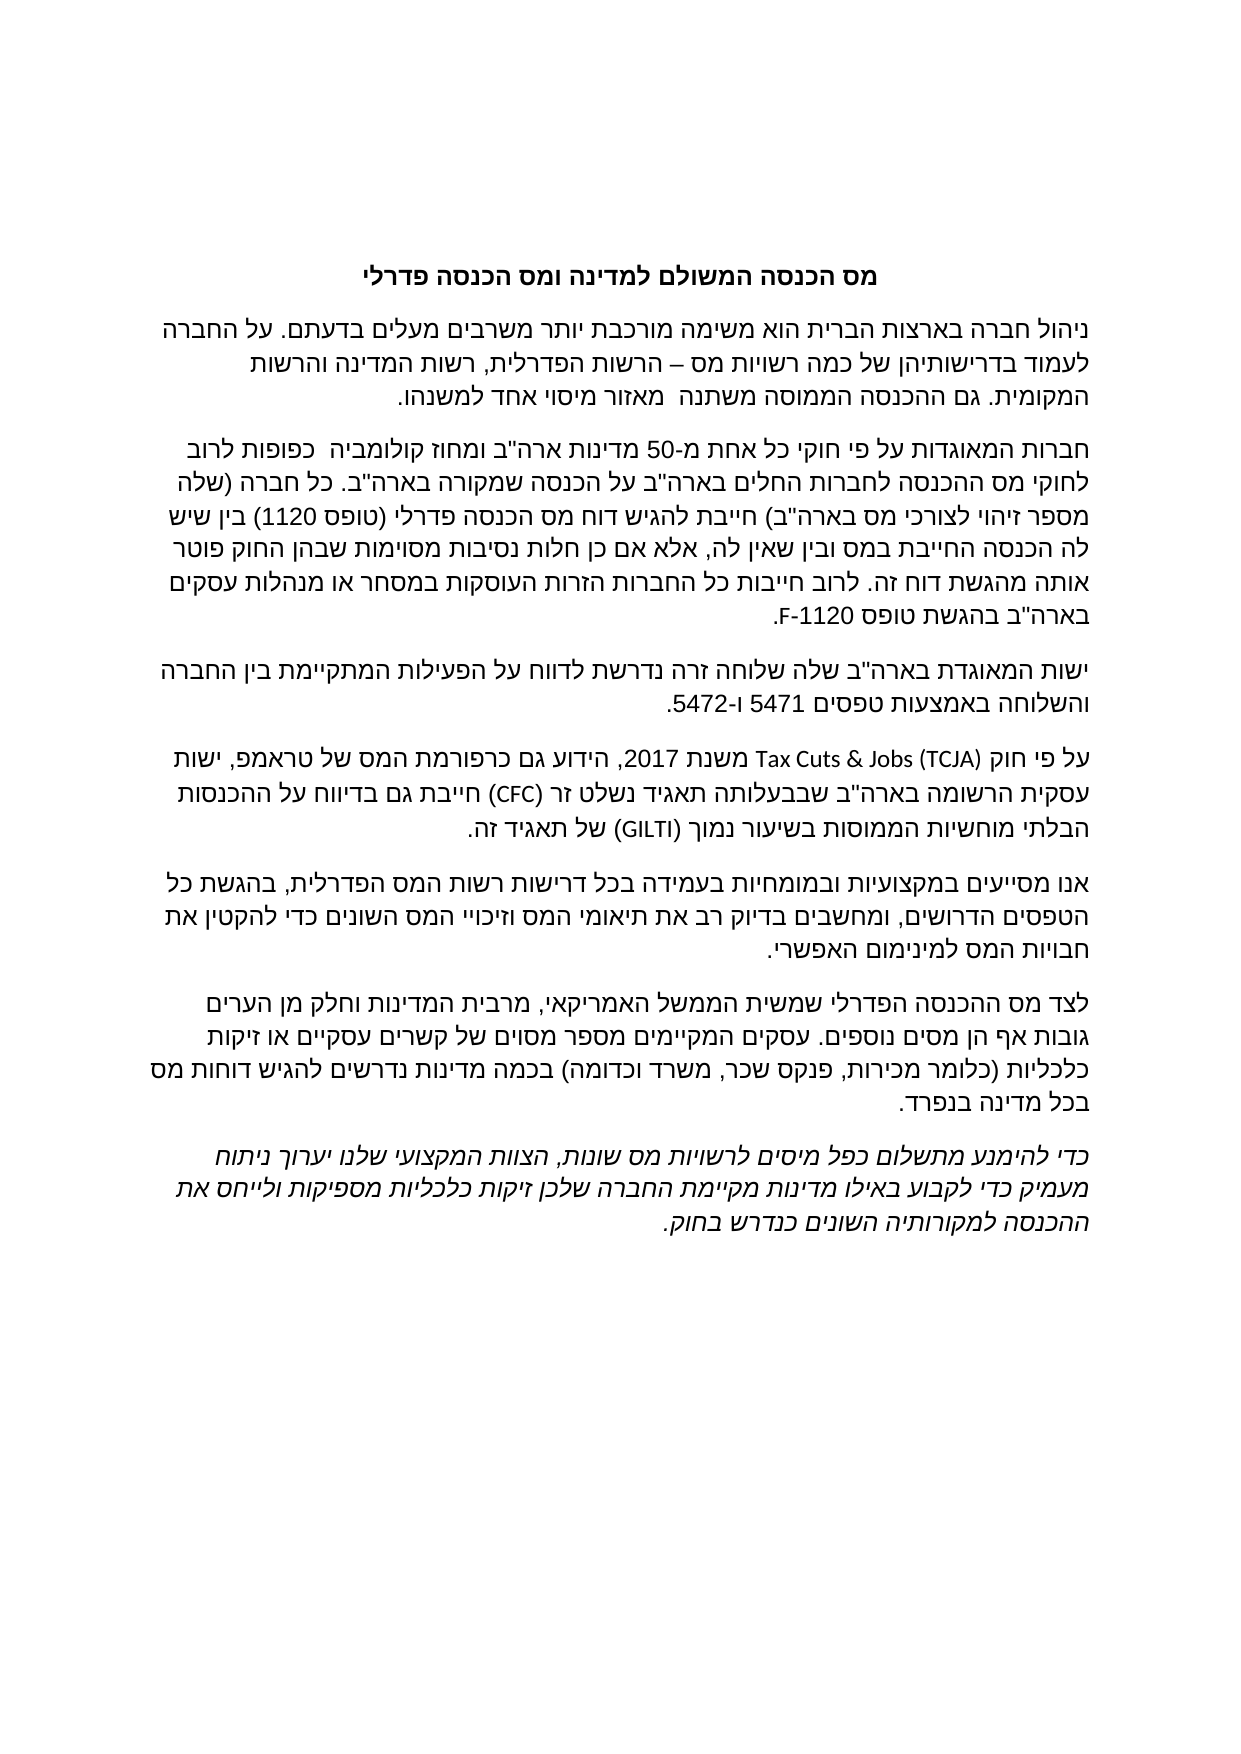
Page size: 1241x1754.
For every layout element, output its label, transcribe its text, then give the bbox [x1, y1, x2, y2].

text ניהול חברה בארצות הברית הוא משימה מורכבת יותר משרבים מעלים בדעתם. על החברה לעמוד בדרישותיהן של כמה רשויות מס – הרשות הפדרלית, רשות המדינה והרשות המקומית. גם ההכנסה הממוסה משתנה מאזור מיסוי אחד למשנהו. [150, 316, 1090, 410]
text על פי חוק Tax Cuts & Jobs (TCJA) משנת 2017, הידוע גם כרפורמת המס של טראמפ, ישות עסקית הרשומה בארה"ב שבבעלותה תאגיד נשלט זר (CFC) חייבת גם בדיווח על ההכנסות הבלתי מוחשיות הממוסות בשיעור נמוך (GILTI) של תאגיד זה. [150, 743, 1090, 843]
text אנו מסייעים במקצועיות ובמומחיות בעמידה בכל דרישות רשות המס הפדרלית, בהגשת כל הטפסים הדרושים, ומחשבים בדיוק רב את תיאומי המס וזיכויי המס השונים כדי להקטין את חבויות המס למינימום האפשרי. [150, 869, 1090, 963]
text מס הכנסה המשולם למדינה ומס הכנסה פדרלי [150, 262, 1090, 290]
text ישות המאוגדת בארה"ב שלה שלוחה זרה נדרשת לדווח על הפעילות המתקיימת בין החברה והשלוחה באמצעות טפסים 5471 ו-5472. [150, 656, 1090, 718]
text כדי להימנע מתשלום כפל מיסים לרשויות מס שונות, הצוות המקצועי שלנו יערוך ניתוח מעמיק כדי לקבוע באילו מדינות מקיימת החברה שלכן זיקות כלכליות מספיקות ולייחס את ההכנסה למקורותיה השונים כנדרש בחוק. [150, 1141, 1090, 1236]
text חברות המאוגדות על פי חוקי כל אחת מ-50 מדינות ארה"ב ומחוז קולומביה כפופות לרוב לחוקי מס ההכנסה לחברות החלים בארה"ב על הכנסה שמקורה בארה"ב. כל חברה (שלה מספר זיהוי לצורכי מס בארה"ב) חייבת להגיש דוח מס הכנסה פדרלי (טופס 1120) בין שיש לה הכנסה החייבת במס ובין שאין לה, אלא אם כן חלות נסיבות מסוימות שבהן החוק פוטר אותה מהגשת דוח זה. לרוב חייבות כל החברות הזרות העוסקות במסחר או מנהלות עסקים בארה"ב בהגשת טופס 1120-F. [150, 435, 1090, 631]
text לצד מס ההכנסה הפדרלי שמשית הממשל האמריקאי, מרבית המדינות וחלק מן הערים גובות אף הן מסים נוספים. עסקים המקיימים מספר מסוים של קשרים עסקיים או זיקות כלכליות (כלומר מכירות, פנקס שכר, משרד וכדומה) בכמה מדינות נדרשים להגיש דוחות מס בכל מדינה בנפרד. [150, 988, 1090, 1116]
